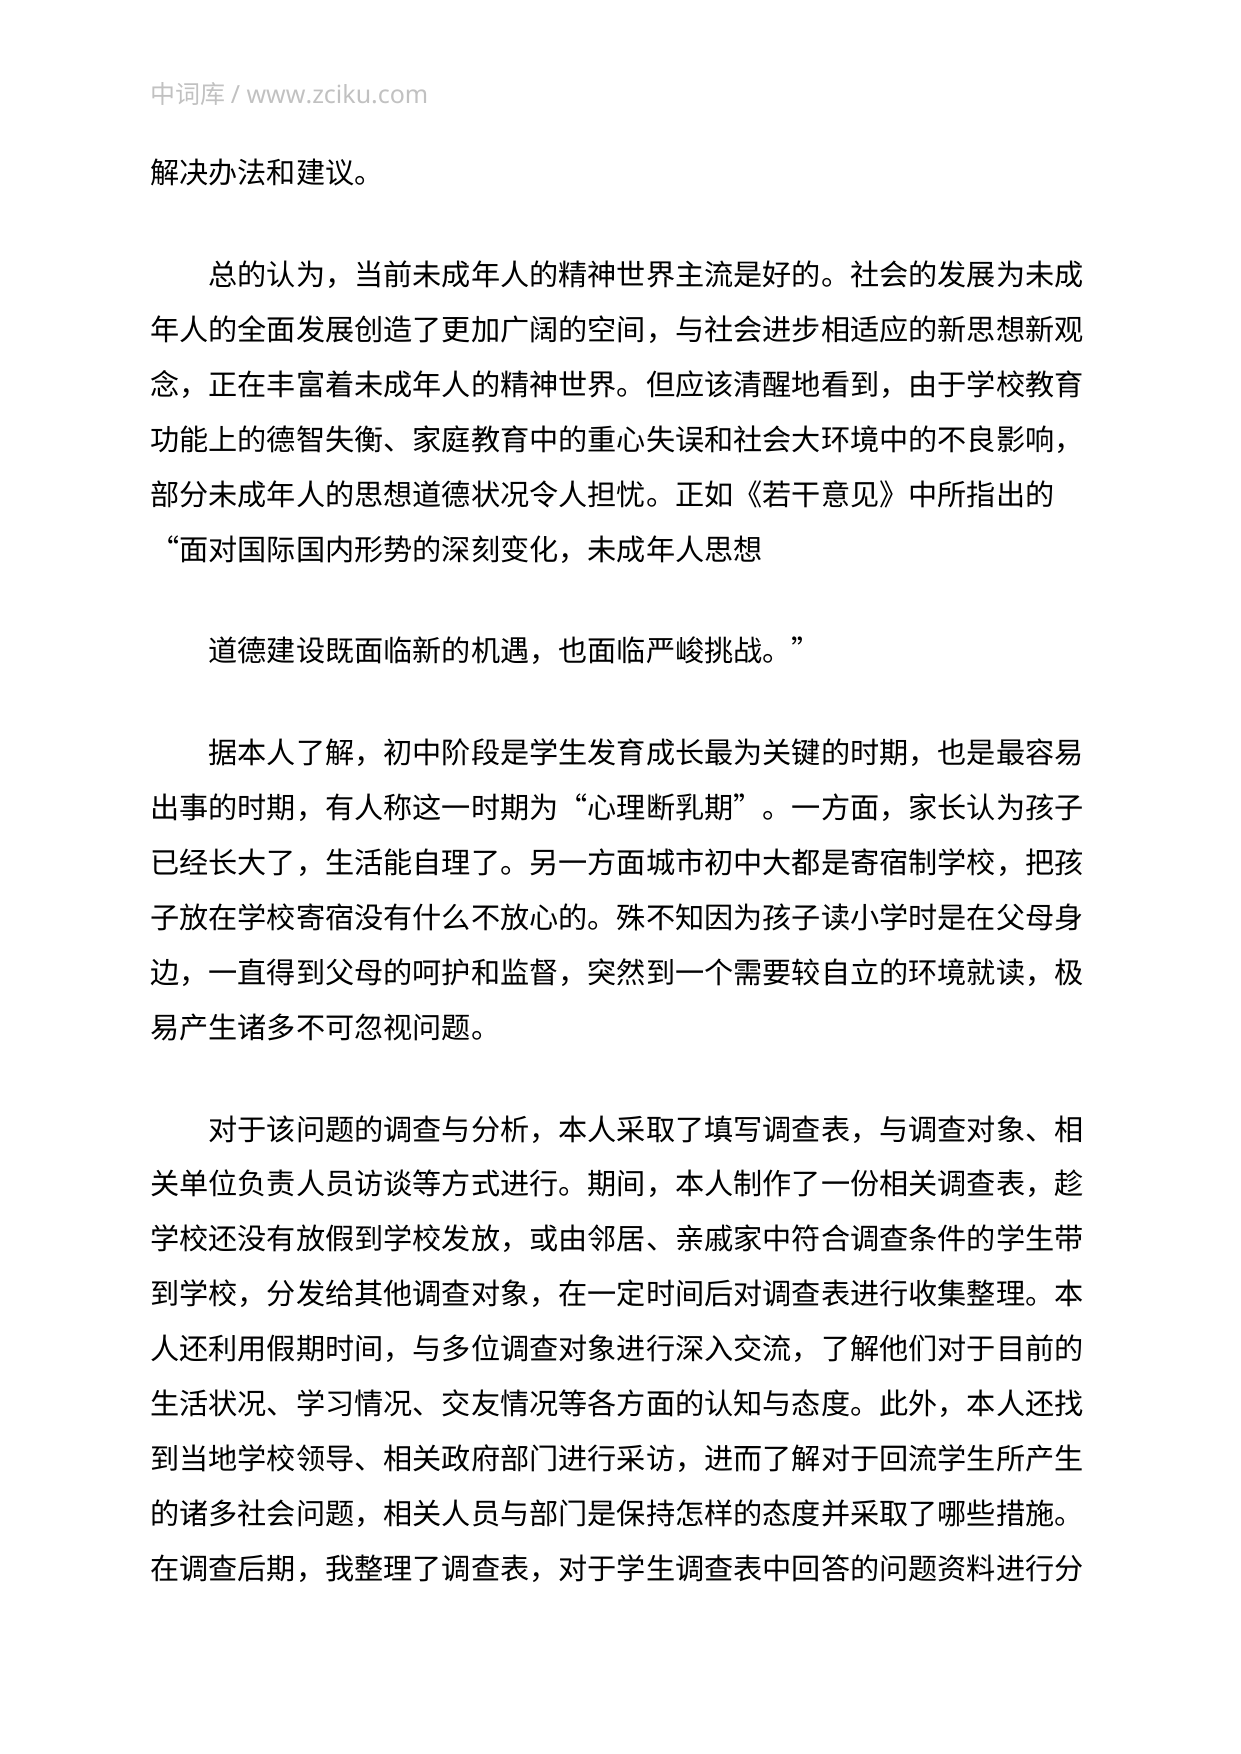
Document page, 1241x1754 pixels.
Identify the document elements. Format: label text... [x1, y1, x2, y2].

text 据本人了解，初中阶段是学生发育成长最为关键的时期，也是最容易出事的时期，有人称这一时期为“心理断乳期”。一方面，家长认为孩子已经长大了，生活能自理了。另一方面城市初中大都是寄宿制学校，把孩子放在学校寄宿没有什么不放心的。殊不知因为孩子读小学时是在父母身边，一直得到父母的呵护和监督，突然到一个需要较自立的环境就读，极易产生诸多不可忽视问题。 [150, 730, 1090, 1047]
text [150, 1106, 1090, 1587]
text 道德建设既面临新的机遇，也面临严峻挑战。” [150, 628, 1090, 670]
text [150, 150, 1090, 192]
text 总的认为，当前未成年人的精神世界主流是好的。社会的发展为未成年人的全面发展创造了更加广阔的空间，与社会进步相适应的新思想新观念，正在丰富着未成年人的精神世界。但应该清醒地看到，由于学校教育功能上的德智失衡、家庭教育中的重心失误和社会大环境中的不良影响，部分未成年人的思想道德状况令人担忧。正如《若干意见》中所指出的“面对国际国内形势的深刻变化，未成年人思想 [150, 252, 1090, 568]
